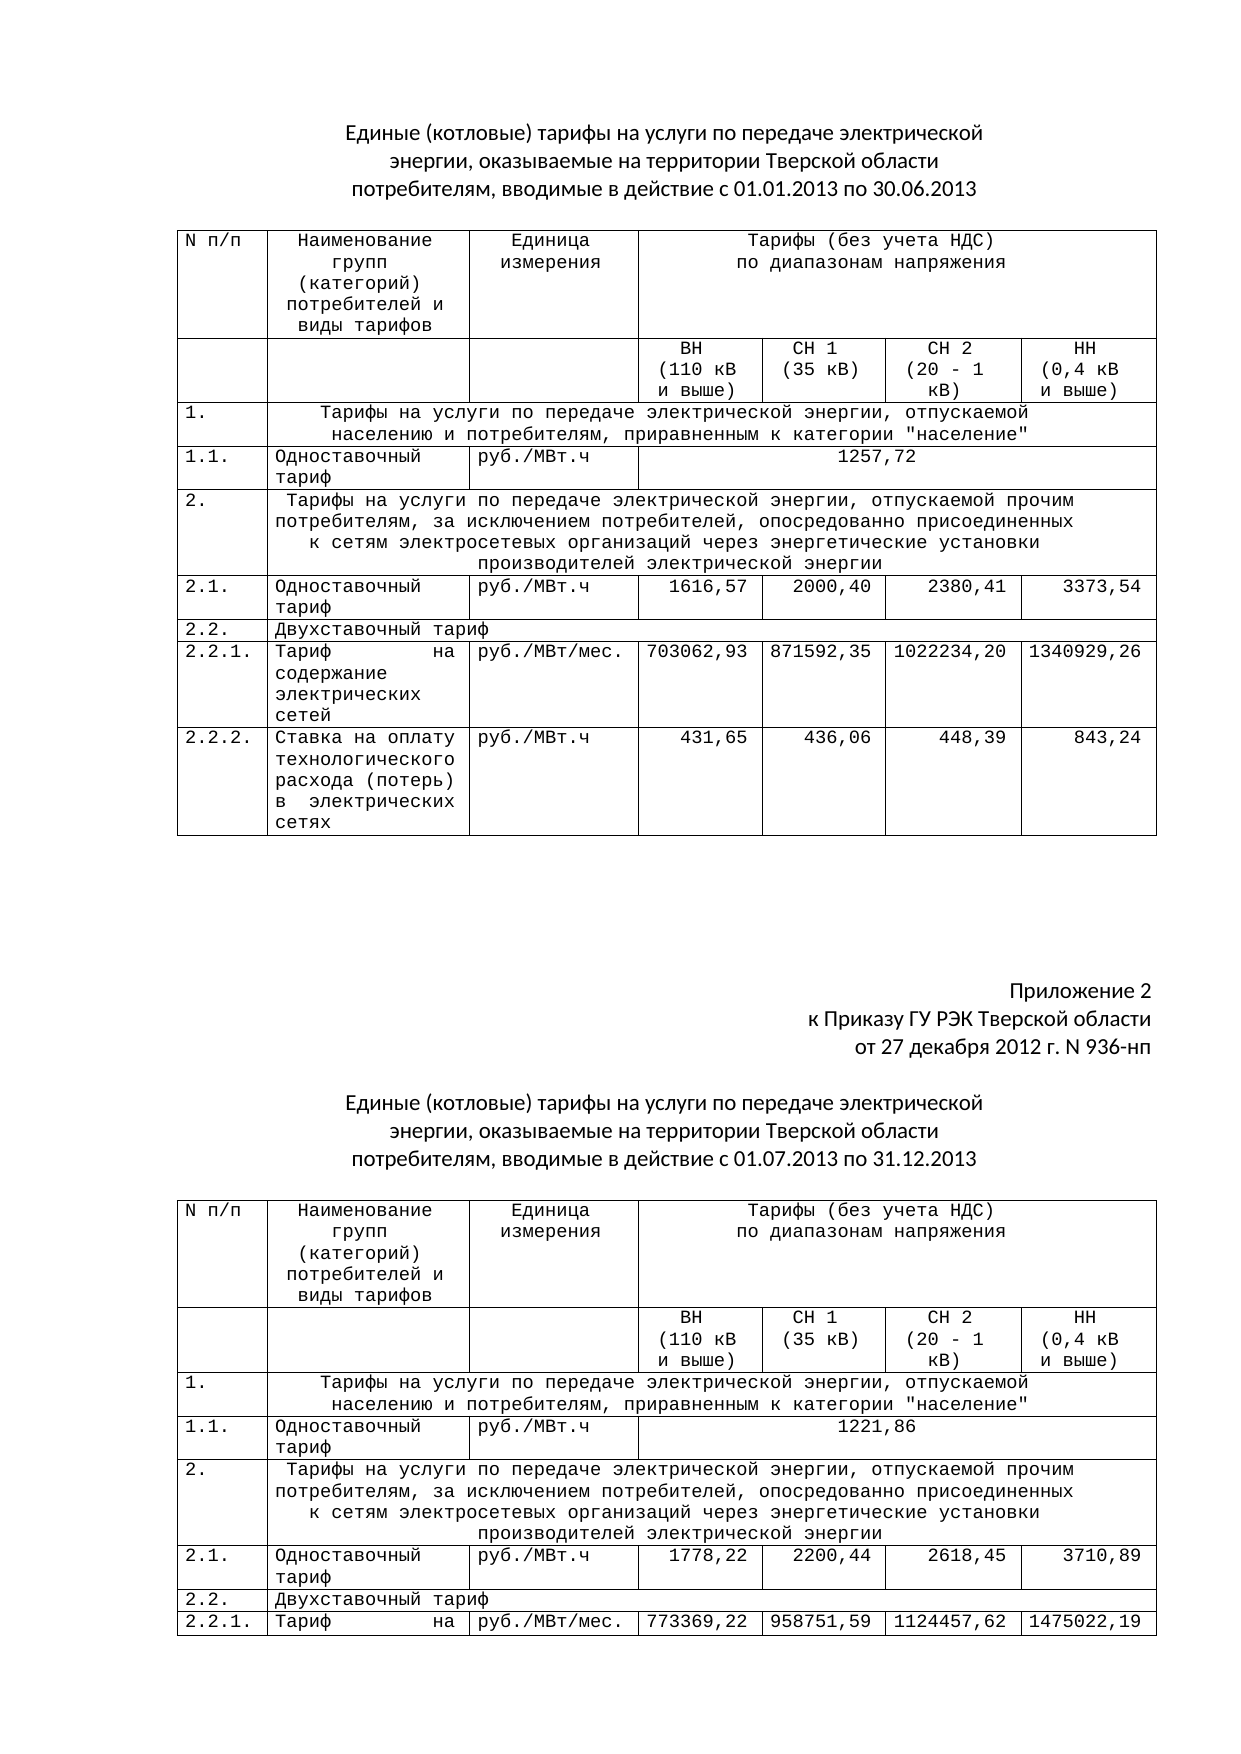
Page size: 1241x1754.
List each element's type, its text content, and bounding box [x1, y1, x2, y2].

table_cell СН 2 (20 - 1 кВ) [886, 1308, 1021, 1372]
table_cell СН 1 (35 кВ) [763, 339, 885, 402]
table_cell [470, 1308, 638, 1372]
table_cell [470, 339, 638, 402]
table_cell 1022234,20 [886, 642, 1021, 727]
table_cell 2. [178, 490, 267, 575]
table_cell 1221,86 [639, 1417, 1156, 1459]
table_cell 1124457,62 [886, 1612, 1021, 1635]
table_cell 1.1. [178, 1417, 267, 1459]
table_cell [268, 1308, 469, 1372]
table_cell 3373,54 [1022, 576, 1156, 619]
table_header N п/п [178, 231, 267, 337]
table_cell 2.1. [178, 1546, 267, 1589]
text Единые (котловые) тарифы на услуги по передаче электрической [177, 1088, 1152, 1116]
table_cell 2000,40 [763, 576, 885, 619]
text Единые (котловые) тарифы на услуги по передаче электрической [177, 118, 1152, 146]
text энергии, оказываемые на территории Тверской области [177, 146, 1152, 174]
table_cell 2. [178, 1460, 267, 1545]
text энергии, оказываемые на территории Тверской области [177, 1116, 1152, 1144]
table_cell [268, 339, 469, 402]
table_cell 1475022,19 [1022, 1612, 1156, 1635]
text к Приказу ГУ РЭК Тверской области [177, 1004, 1152, 1032]
table_header Наименование групп (категорий) потребителей и виды тарифов [268, 231, 469, 337]
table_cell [268, 1612, 469, 1635]
text потребителям, вводимые в действие с 01.07.2013 по 31.12.2013 [177, 1144, 1152, 1172]
table_cell [178, 339, 267, 402]
table_cell СН 1 (35 кВ) [763, 1308, 885, 1372]
table_cell 703062,93 [639, 642, 762, 727]
table_cell ВН (110 кВ и выше) [639, 339, 762, 402]
table_cell руб./МВт.ч [470, 728, 638, 834]
table_cell 2380,41 [886, 576, 1021, 619]
table_cell Тарифы на услуги по передаче электрической энергии, отпускаемой прочим потребителям, за исключением потребителей, опосредованно присоединенных к сетям электросетевых организаций через энергетические установки производителей электрической энергии [268, 490, 1156, 575]
table_cell 843,24 [1022, 728, 1156, 834]
table_cell руб./МВт.ч [470, 576, 638, 619]
table_cell 1778,22 [639, 1546, 762, 1589]
table_cell [178, 1308, 267, 1372]
table_cell 1257,72 [639, 447, 1156, 489]
table_cell 1. [178, 1373, 267, 1416]
table_cell 3710,89 [1022, 1546, 1156, 1589]
table_cell 1616,57 [639, 576, 762, 619]
table_cell Ставка на оплату технологического расхода (потерь) в электрических сетях [268, 728, 469, 834]
table_header N п/п [178, 1201, 267, 1307]
table_cell Одноставочный тариф [268, 1546, 469, 1589]
table_cell 871592,35 [763, 642, 885, 727]
table_cell 448,39 [886, 728, 1021, 834]
table_header Тарифы (без учета НДС) по диапазонам напряжения [639, 231, 1156, 337]
table_cell руб./МВт/мес. [470, 642, 638, 727]
table_cell 2.1. [178, 576, 267, 619]
table_cell Одноставочный тариф [268, 576, 469, 619]
table_cell руб./МВт.ч [470, 1417, 638, 1459]
table_header Наименование групп (категорий) потребителей и виды тарифов [268, 1201, 469, 1307]
table_cell 2200,44 [763, 1546, 885, 1589]
table_cell 2.2. [178, 620, 267, 641]
table_cell руб./МВт.ч [470, 1546, 638, 1589]
table_cell НН (0,4 кВ и выше) [1022, 339, 1156, 402]
text от 27 декабря 2012 г. N 936-нп [177, 1032, 1152, 1060]
table_cell Тариф на содержание электрических сетей [268, 642, 469, 727]
table_cell Тарифы на услуги по передаче электрической энергии, отпускаемой населению и потребителям, приравненным к категории "население" [268, 1373, 1156, 1416]
table_cell руб./МВт/мес. [470, 1612, 638, 1635]
table_cell 958751,59 [763, 1612, 885, 1635]
table_cell 2.2.1. [178, 642, 267, 727]
table_cell 1340929,26 [1022, 642, 1156, 727]
table_cell ВН (110 кВ и выше) [639, 1308, 762, 1372]
table_cell Тарифы на услуги по передаче электрической энергии, отпускаемой населению и потребителям, приравненным к категории "население" [268, 403, 1156, 446]
table_cell 436,06 [763, 728, 885, 834]
text потребителям, вводимые в действие с 01.01.2013 по 30.06.2013 [177, 174, 1152, 202]
table_header Единица измерения [470, 231, 638, 337]
text Приложение 2 [177, 976, 1152, 1004]
table_cell Двухставочный тариф [268, 1590, 1156, 1611]
table_cell 2618,45 [886, 1546, 1021, 1589]
table_cell СН 2 (20 - 1 кВ) [886, 339, 1021, 402]
table_cell НН (0,4 кВ и выше) [1022, 1308, 1156, 1372]
table_cell 2.2.2. [178, 728, 267, 834]
table_cell Одноставочный тариф [268, 1417, 469, 1459]
table_cell Тарифы на услуги по передаче электрической энергии, отпускаемой прочим потребителям, за исключением потребителей, опосредованно присоединенных к сетям электросетевых организаций через энергетические установки производителей электрической энергии [268, 1460, 1156, 1545]
table_cell 2.2. [178, 1590, 267, 1611]
table_header Единица измерения [470, 1201, 638, 1307]
table_cell 2.2.1. [178, 1612, 267, 1635]
table_cell Одноставочный тариф [268, 447, 469, 489]
table_cell 431,65 [639, 728, 762, 834]
table_cell 1.1. [178, 447, 267, 489]
table_cell руб./МВт.ч [470, 447, 638, 489]
table_cell 773369,22 [639, 1612, 762, 1635]
table_header Тарифы (без учета НДС) по диапазонам напряжения [639, 1201, 1156, 1307]
table_cell 1. [178, 403, 267, 446]
table_cell Двухставочный тариф [268, 620, 1156, 641]
